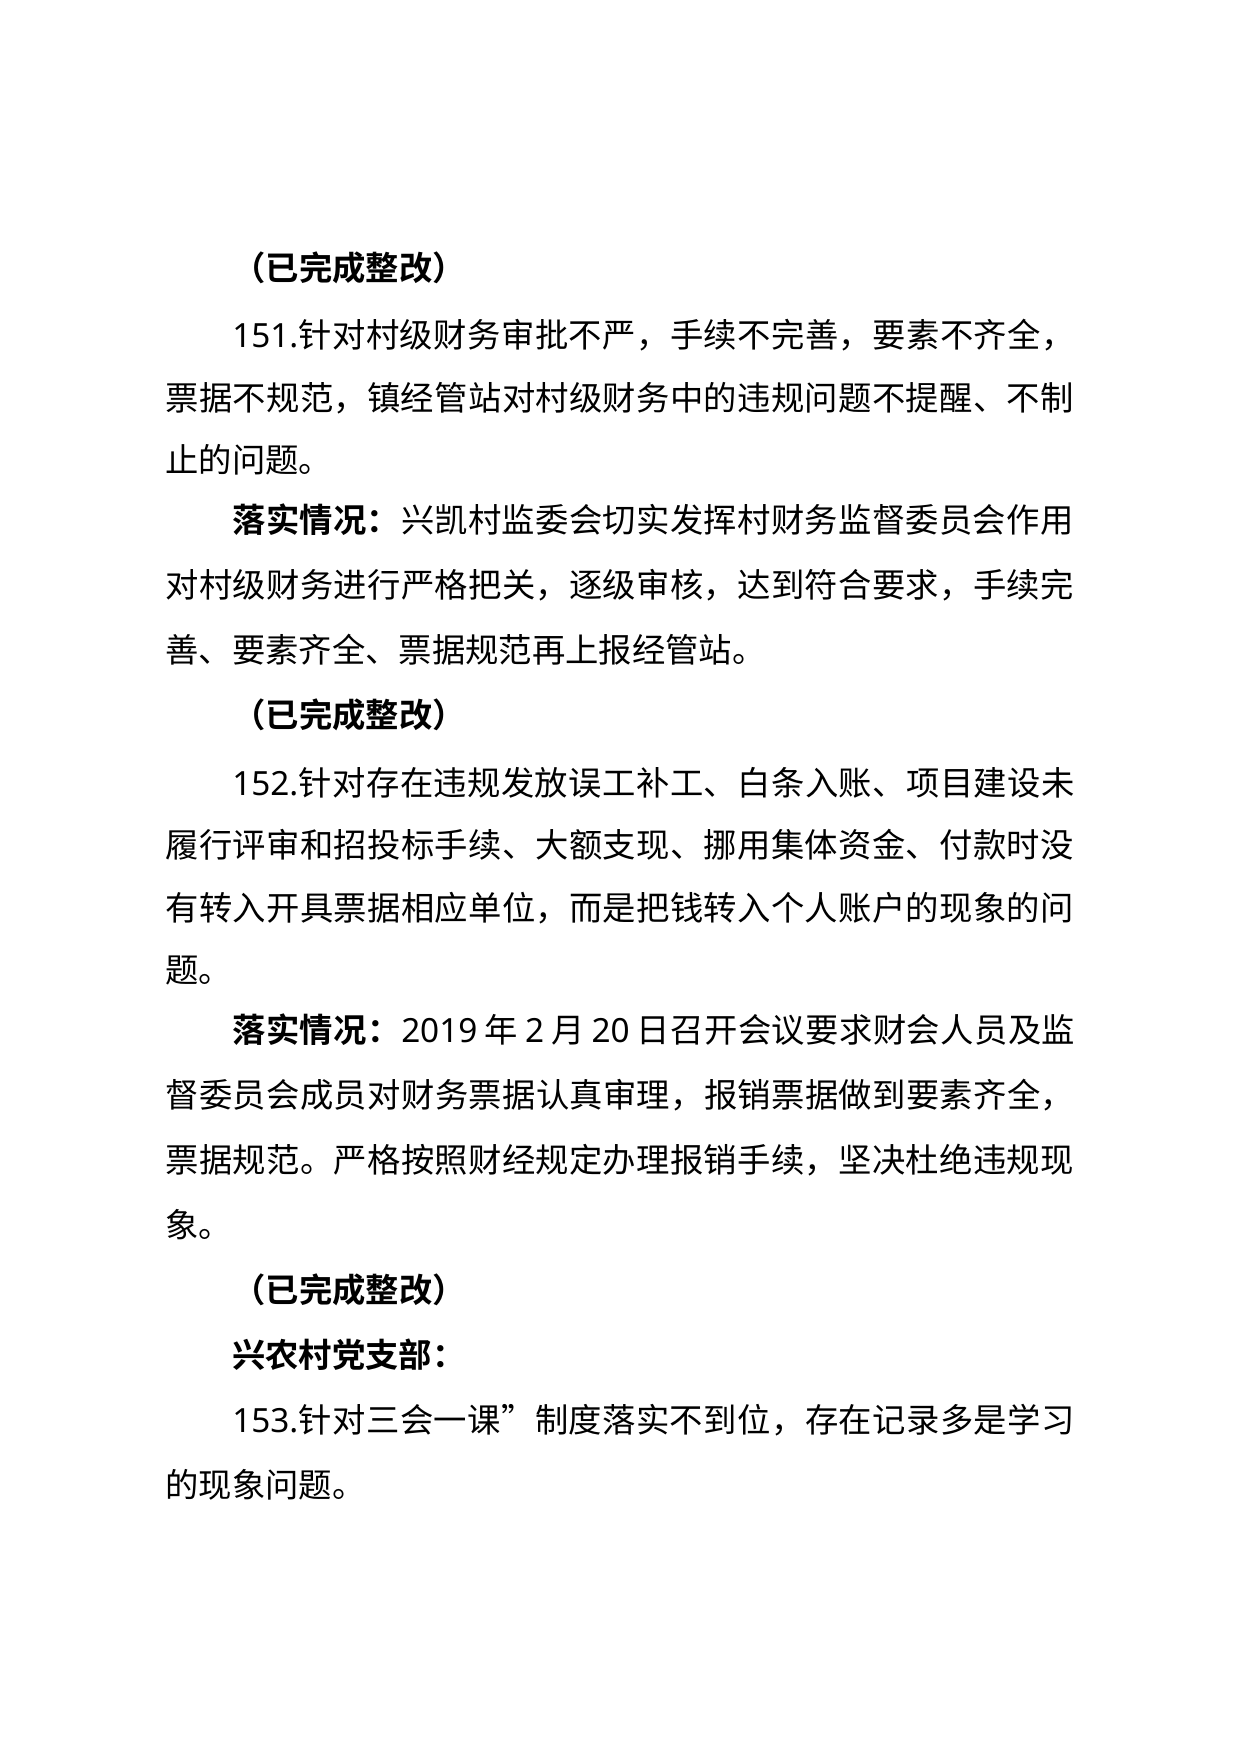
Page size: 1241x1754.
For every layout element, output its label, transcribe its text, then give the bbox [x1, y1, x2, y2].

text 落实情况：兴凯村监委会切实发挥村财务监督委员会作用，对村级财务进行严格把关，逐级审核，达到符合要求，手续完善、要素齐全、票据规范再上报经管站。 [165, 485, 1075, 680]
subtitle （已完成整改） [165, 680, 1075, 745]
list 兴农村党支部： [165, 1320, 1075, 1385]
text 152.针对存在违规发放误工补工、白条入账、项目建设未履行评审和招投标手续、大额支现、挪用集体资金、付款时没有转入开具票据相应单位，而是把钱转入个人账户的现象的问题。 [165, 745, 1075, 995]
subtitle （已完成整改） [165, 1255, 1075, 1320]
subtitle （已完成整改） [165, 233, 1075, 298]
text 落实情况：2019年2月20日召开会议要求财会人员及监督委员会成员对财务票据认真审理，报销票据做到要素齐全，票据规范。严格按照财经规定办理报销手续，坚决杜绝违规现象。 [165, 995, 1075, 1255]
list 153.针对三会一课”制度落实不到位，存在记录多是学习的现象问题。 [165, 1385, 1075, 1515]
text 151.针对村级财务审批不严，手续不完善，要素不齐全，票据不规范，镇经管站对村级财务中的违规问题不提醒、不制止的问题。 [165, 298, 1075, 485]
